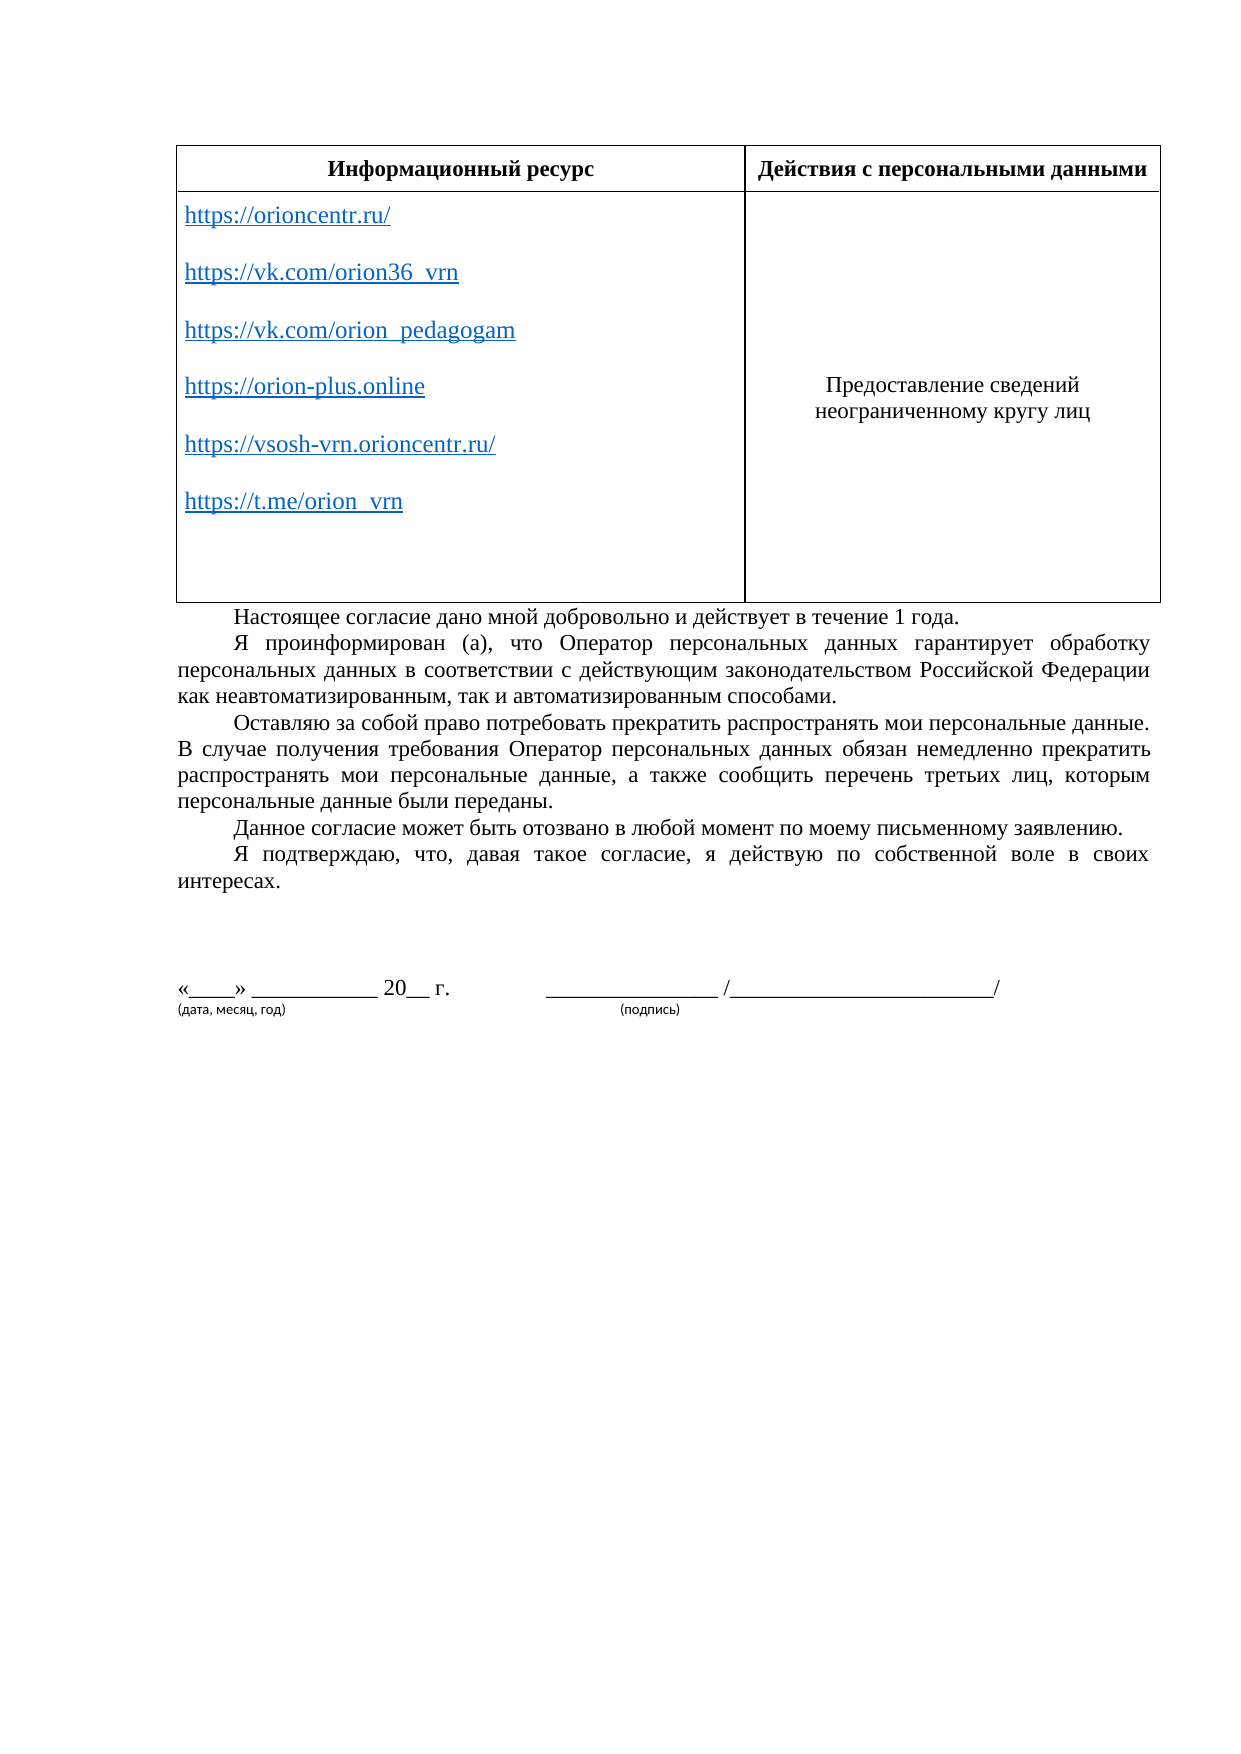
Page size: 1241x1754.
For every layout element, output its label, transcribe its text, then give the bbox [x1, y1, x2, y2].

text Данное согласие может быть отозвано в любой момент по моему письменному заявлению. [177, 814, 1152, 840]
text «____» ___________ 20__ г. _______________ /_______________________/ [177, 974, 1167, 1000]
table_header Действия с персональными данными [746, 146, 1160, 191]
table_header Информационный ресурс [177, 146, 744, 191]
text Я проинформирован (а), что Оператор персональных данных гарантирует обработку персональных данных в соответствии с действующим законодательством Российской Федерации как неавтоматизированным, так и автоматизированным способами. [177, 629, 1152, 708]
text (дата, месяц, год) (подпись) [177, 1000, 1152, 1031]
table_cell https://orioncentr.ru/ https://vk.com/orion36_vrn https://vk.com/orion_pedagogam https://orion-plus.online https://vsosh-vrn.orioncentr.ru/ https://t.me/orion_vrn [177, 192, 744, 602]
text Я подтверждаю, что, давая такое согласие, я действую по собственной воле в своих интересах. [177, 840, 1152, 893]
text Оставляю за собой право потребовать прекратить распространять мои персональные данные. В случае получения требования Оператор персональных данных обязан немедленно прекратить распространять мои персональные данные, а также сообщить перечень третьих лиц, которым персональные данные были переданы. [177, 708, 1152, 814]
table_cell Предоставление сведений неограниченному кругу лиц [746, 191, 1160, 602]
text Настоящее согласие дано мной добровольно и действует в течение 1 года. [177, 603, 1152, 629]
